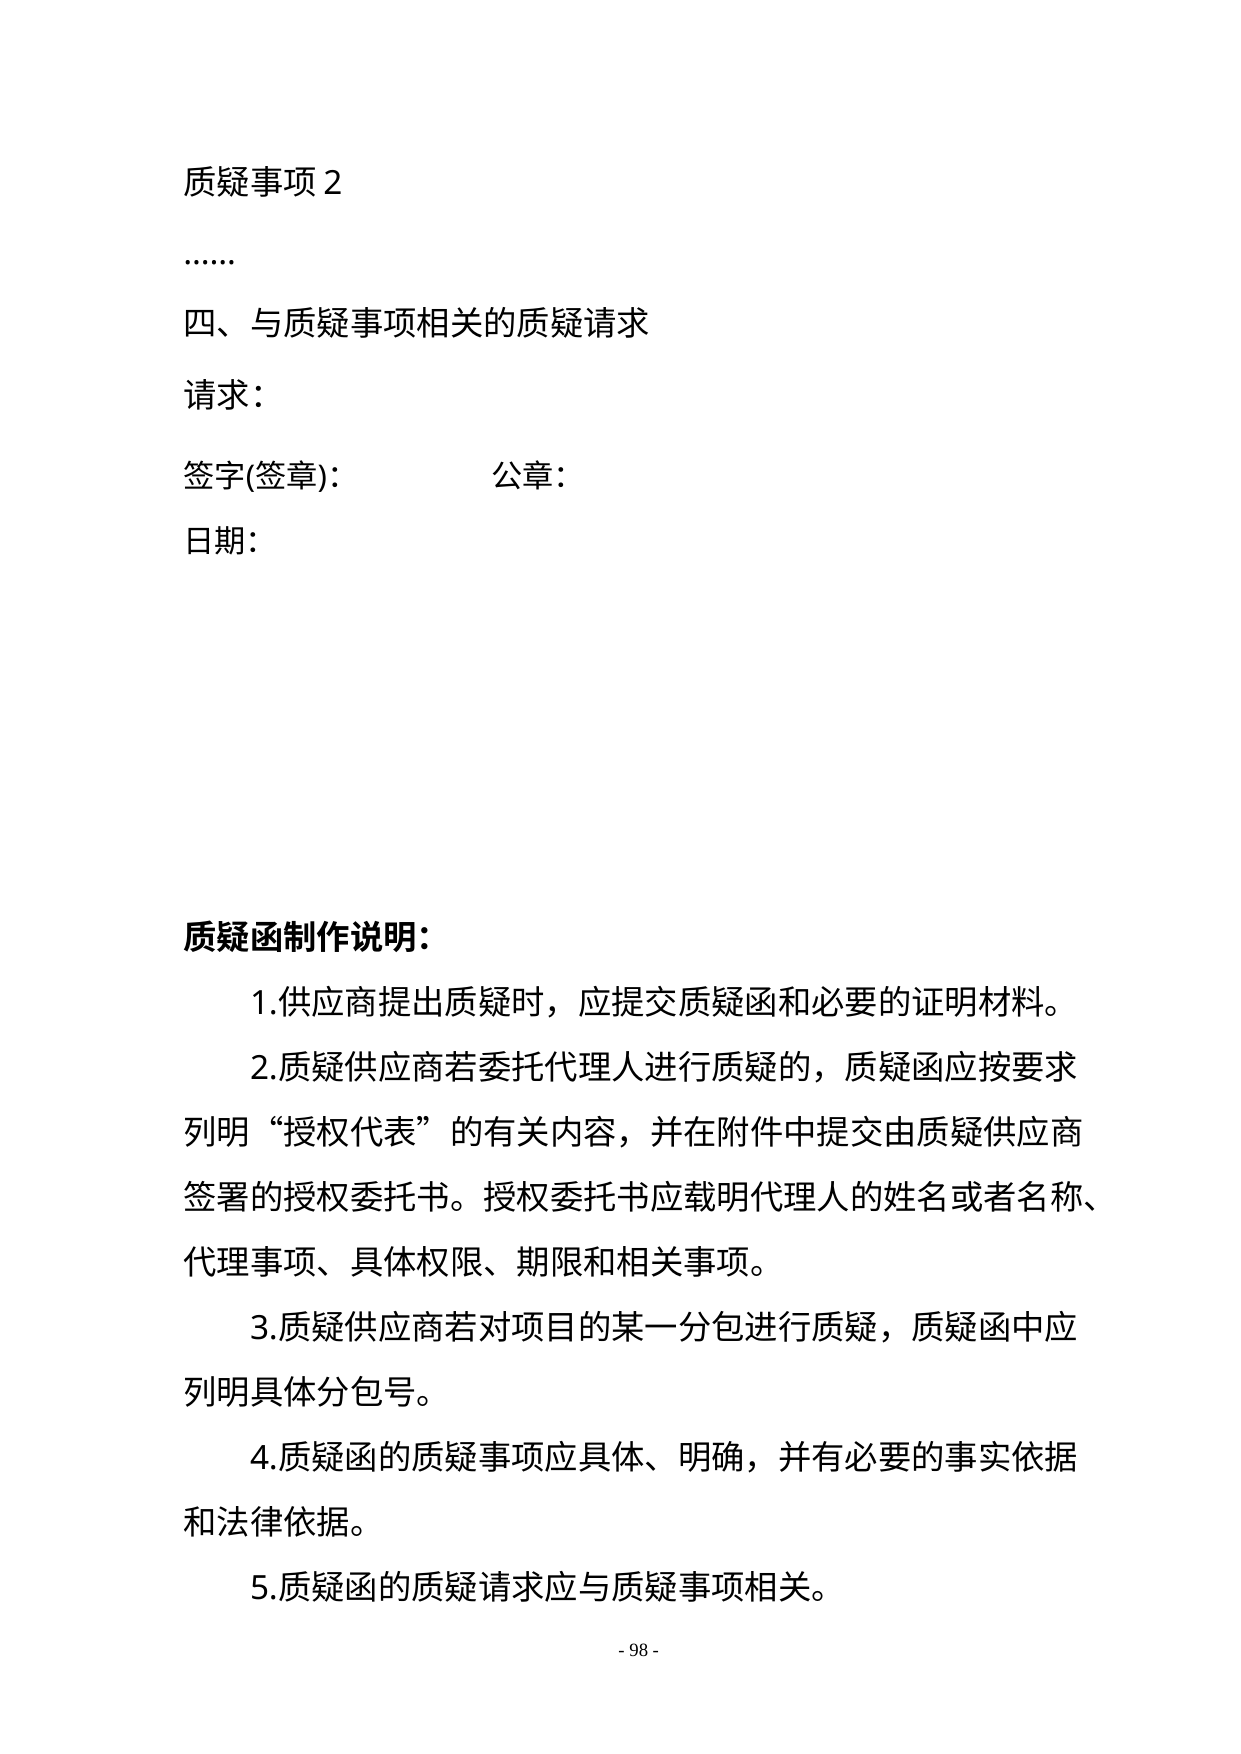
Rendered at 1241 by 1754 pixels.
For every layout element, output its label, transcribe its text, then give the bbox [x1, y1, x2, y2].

text 签字(签章)： 公章： [183, 441, 1094, 506]
text 4.质疑函的质疑事项应具体、明确，并有必要的事实依据和法律依据。 [183, 1422, 1094, 1552]
text 日期： [183, 506, 1094, 571]
text 2.质疑供应商若委托代理人进行质疑的，质疑函应按要求列明“授权代表”的有关内容，并在附件中提交由质疑供应商签署的授权委托书。授权委托书应载明代理人的姓名或者名称、代理事项、具体权限、期限和相关事项。 [183, 1032, 1094, 1292]
text 质疑事项2 [183, 156, 1094, 204]
text …… [183, 228, 1094, 274]
text 1.供应商提出质疑时，应提交质疑函和必要的证明材料。 [183, 967, 1094, 1032]
text 5.质疑函的质疑请求应与质疑事项相关。 [183, 1552, 1094, 1617]
text 四、与质疑事项相关的质疑请求 [183, 297, 1094, 345]
text 3.质疑供应商若对项目的某一分包进行质疑，质疑函中应列明具体分包号。 [183, 1292, 1094, 1422]
text 请求： [183, 369, 1094, 417]
text 质疑函制作说明： [183, 902, 1094, 967]
